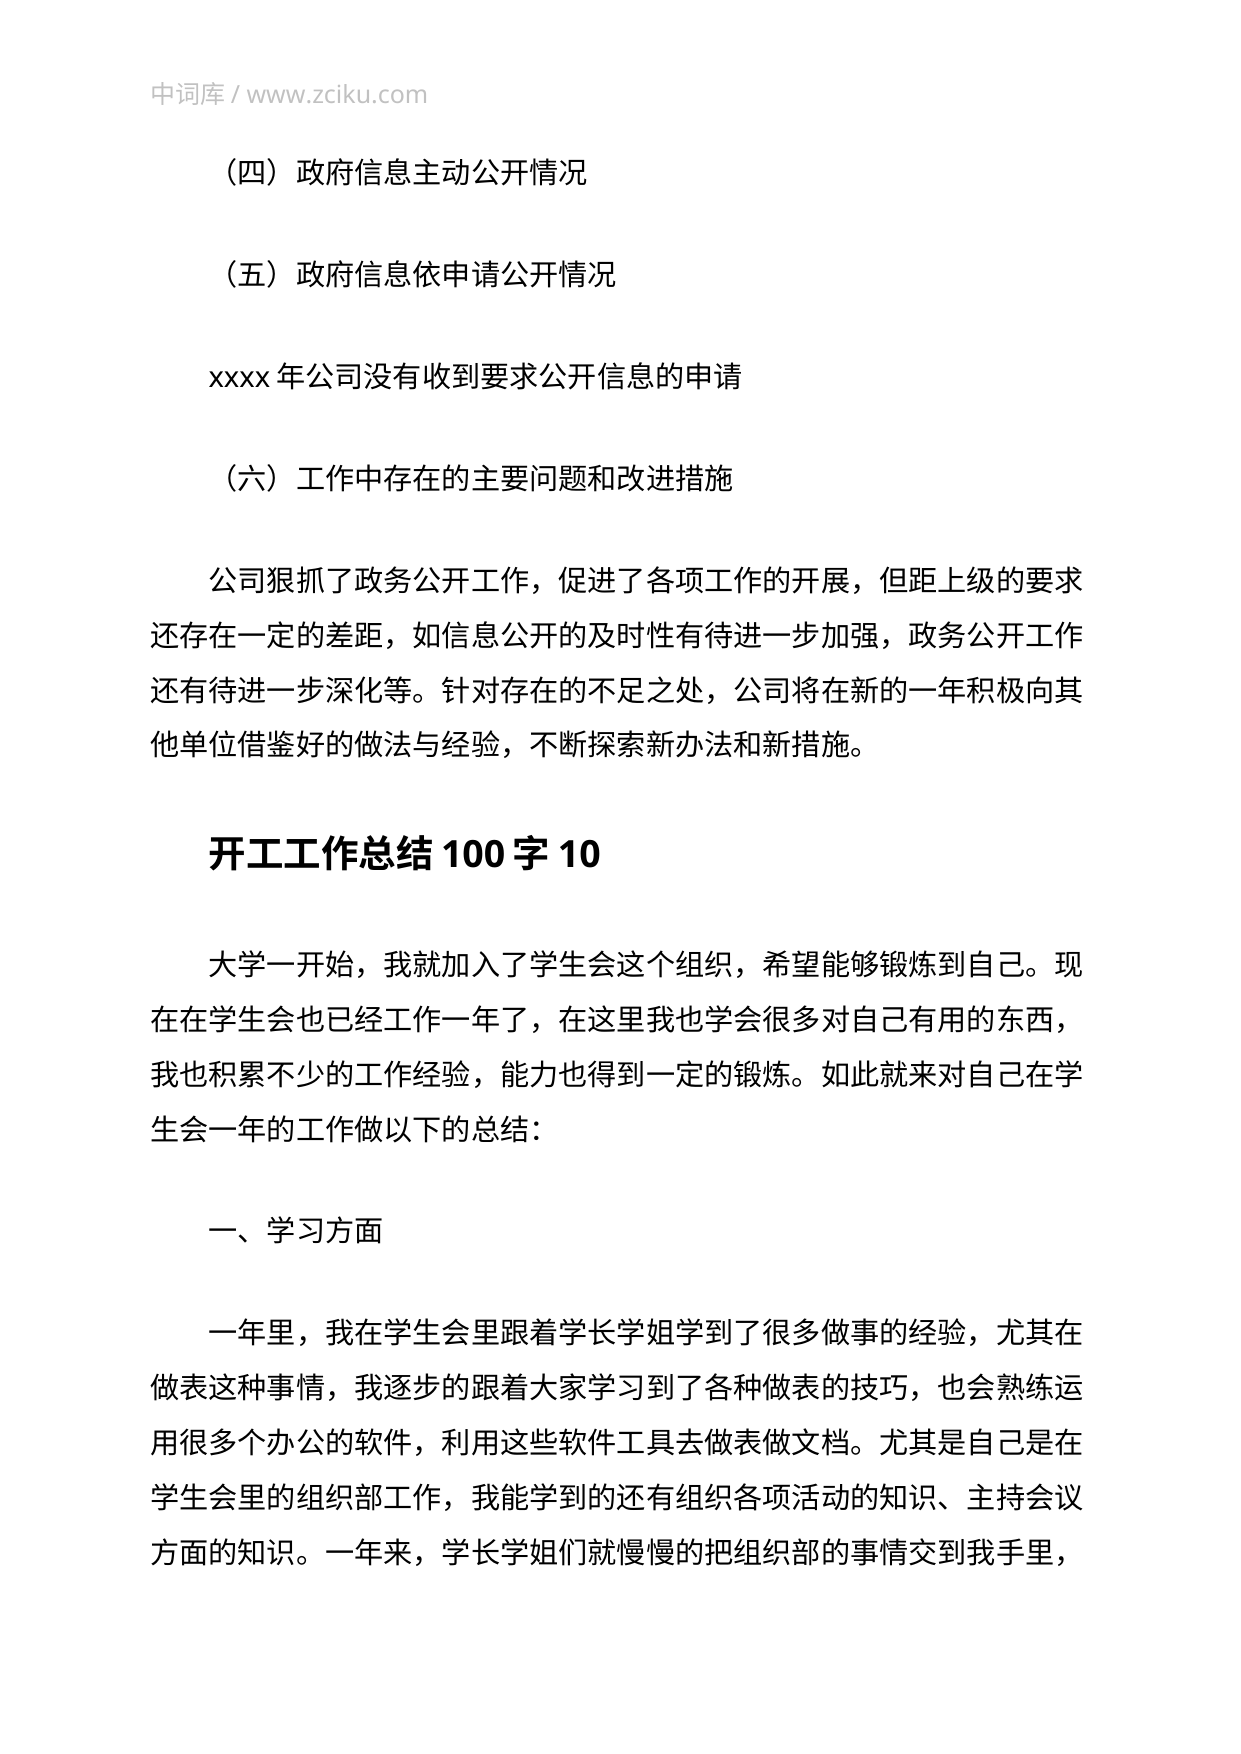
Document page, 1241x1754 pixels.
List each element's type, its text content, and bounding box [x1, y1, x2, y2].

text （五）政府信息依申请公开情况 [150, 252, 1090, 294]
text xxxx年公司没有收到要求公开信息的申请 [150, 353, 1090, 396]
text 公司狠抓了政务公开工作，促进了各项工作的开展，但距上级的要求还存在一定的差距，如信息公开的及时性有待进一步加强，政务公开工作还有待进一步深化等。针对存在的不足之处，公司将在新的一年积极向其他单位借鉴好的做法与经验，不断探索新办法和新措施。 [150, 557, 1090, 764]
text 大学一开始，我就加入了学生会这个组织，希望能够锻炼到自己。现在在学生会也已经工作一年了，在这里我也学会很多对自己有用的东西，我也积累不少的工作经验，能力也得到一定的锻炼。如此就来对自己在学生会一年的工作做以下的总结： [150, 941, 1090, 1148]
text （四）政府信息主动公开情况 [150, 150, 1090, 192]
text （六）工作中存在的主要问题和改进措施 [150, 456, 1090, 498]
text 开工工作总结100字10 [150, 824, 1090, 878]
text 一、学习方面 [150, 1208, 1090, 1250]
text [150, 1309, 1090, 1571]
